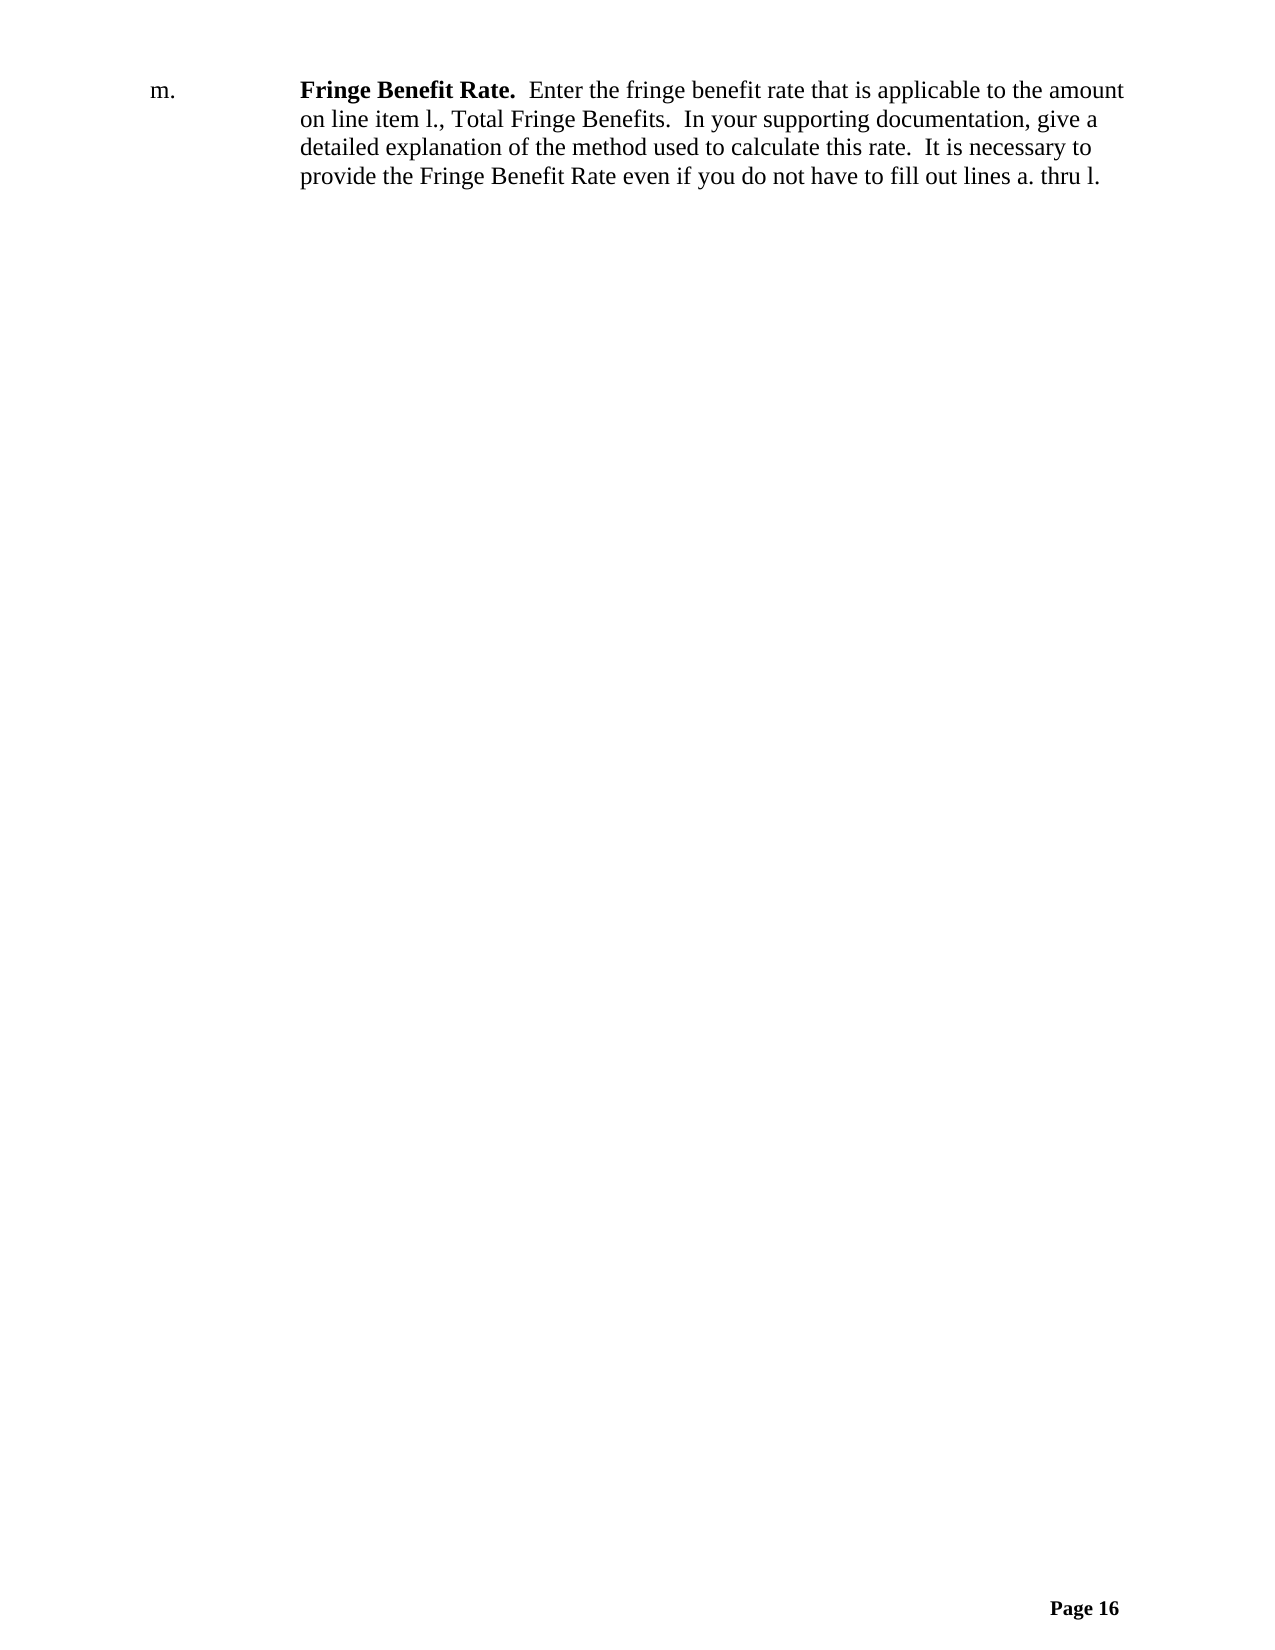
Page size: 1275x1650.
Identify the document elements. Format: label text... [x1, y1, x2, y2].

text m. Fringe Benefit Rate. Enter the fringe benefit rate that is applicable to the amount on line item l., Total Fringe Benefits. In your supporting documentation, give a detailed explanation of the method used to calculate this rate. It is necessary to provide the Fringe Benefit Rate even if you do not have to fill out lines a. thru l. [150, 75, 1125, 190]
